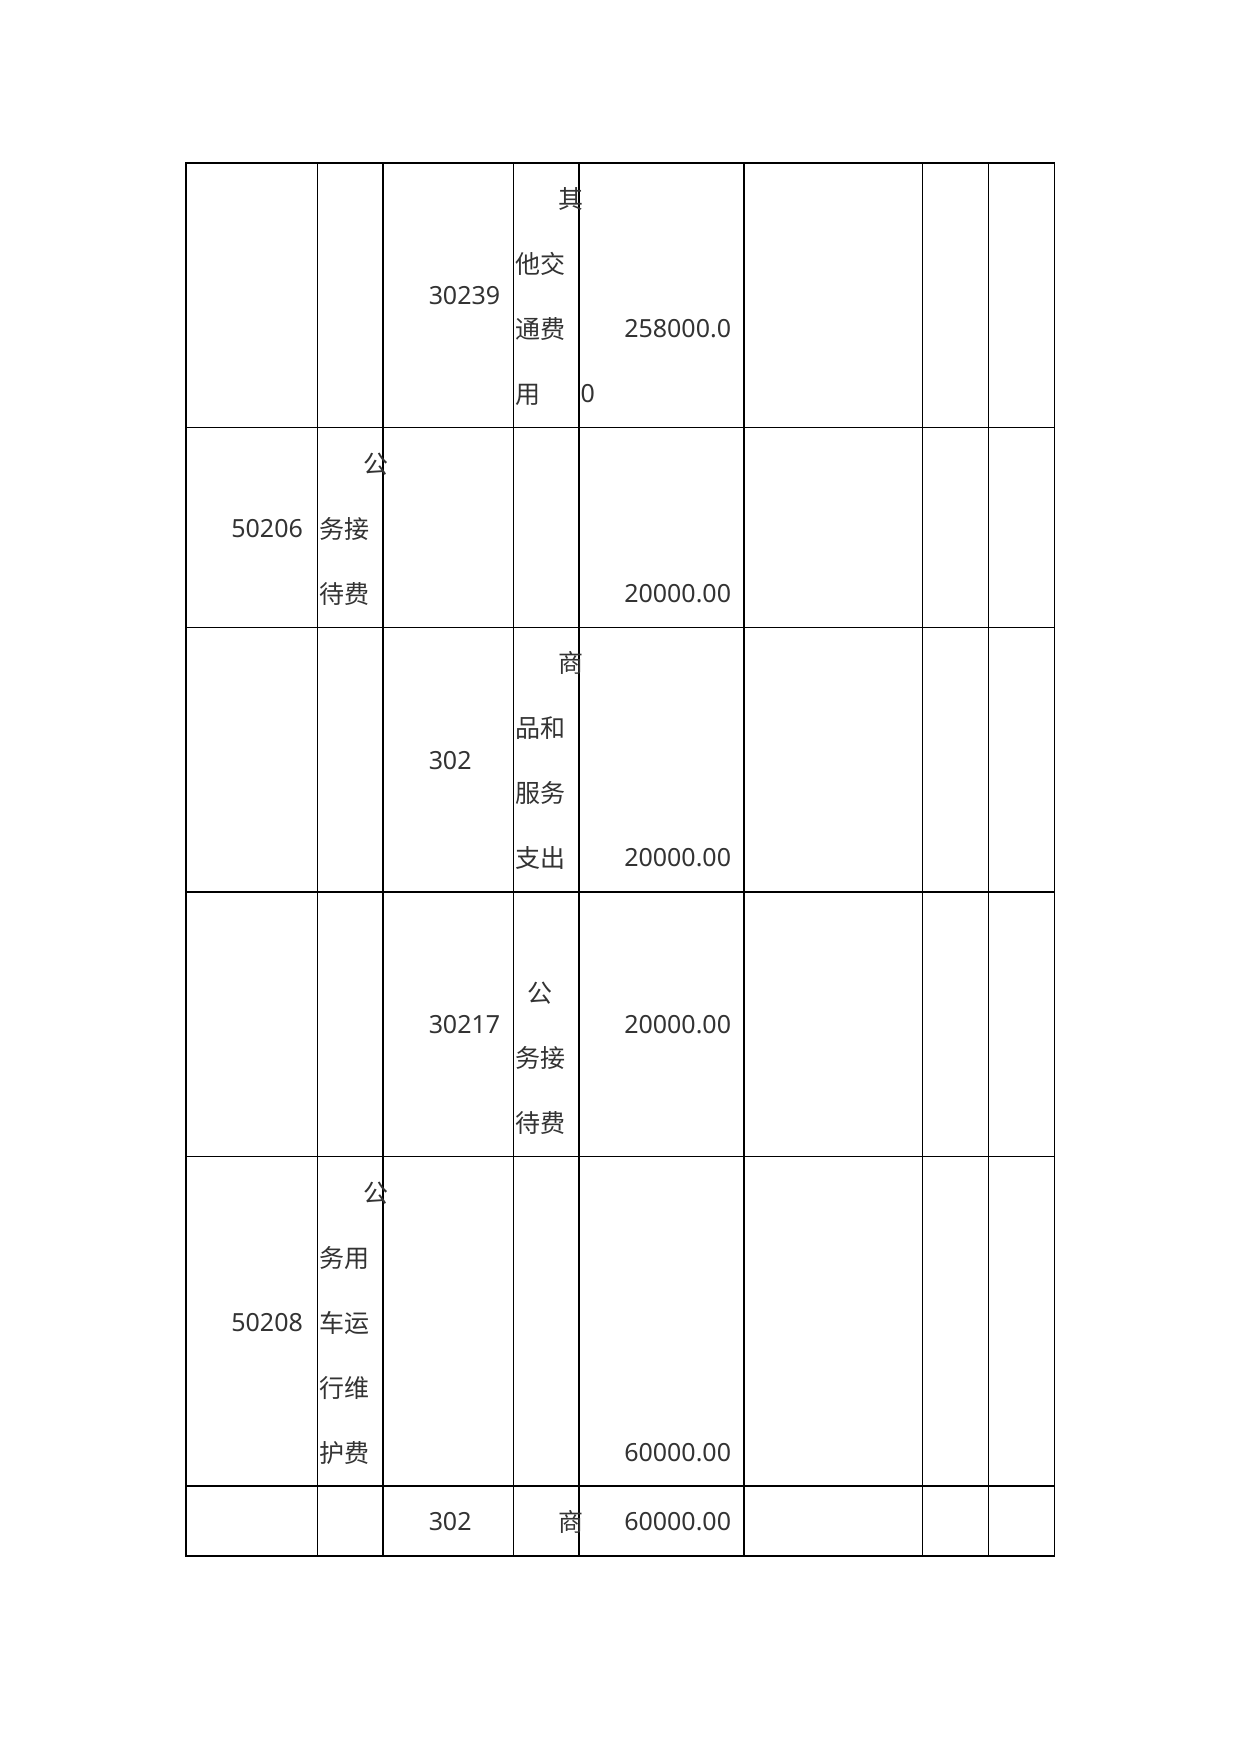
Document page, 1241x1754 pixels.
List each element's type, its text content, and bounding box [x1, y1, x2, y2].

table_cell [989, 1157, 1054, 1485]
table_cell [384, 428, 513, 626]
table_cell [318, 164, 382, 427]
table_cell [989, 164, 1054, 427]
table_cell [745, 428, 922, 626]
table_cell [745, 893, 922, 1156]
table_cell 公务接待费 [514, 893, 578, 1156]
table_cell [923, 1487, 988, 1555]
table_cell [923, 428, 988, 626]
table_cell [318, 893, 382, 1156]
table_cell 30239 [384, 164, 513, 427]
table_cell 公务用车运行维护费 [318, 1157, 382, 1485]
table_cell [318, 1487, 382, 1555]
table_cell 公务接待费 [318, 428, 382, 626]
table_cell 其他交通费用 [514, 164, 578, 427]
table_cell [745, 164, 922, 427]
table_cell [923, 1157, 988, 1485]
table_cell 60000.00 [580, 1487, 743, 1555]
table_cell [923, 893, 988, 1156]
table_cell [923, 628, 988, 891]
table_cell 20000.00 [580, 628, 743, 891]
table_cell 258000.00 [580, 164, 743, 427]
table_cell 商品和服务支出 [514, 628, 578, 891]
table_cell [923, 164, 988, 427]
table_cell 20000.00 [580, 428, 743, 626]
table_cell [514, 428, 578, 626]
table_cell [989, 893, 1054, 1156]
table_cell [745, 1487, 922, 1555]
table_cell [745, 628, 922, 891]
table_cell 60000.00 [580, 1157, 743, 1485]
table_cell [989, 428, 1054, 626]
table_cell [989, 1487, 1054, 1555]
table_cell [318, 628, 382, 891]
table_cell [745, 1157, 922, 1485]
table_cell 商品和服务支出 [514, 1487, 578, 1555]
table_cell [514, 1157, 578, 1485]
table_cell 30217 [384, 893, 513, 1156]
table_cell 20000.00 [580, 893, 743, 1156]
table_cell 50208 [187, 1157, 317, 1485]
table_cell [989, 628, 1054, 891]
table_cell 302 [384, 1487, 513, 1555]
table_cell [187, 628, 317, 891]
table_cell [187, 1487, 317, 1555]
table_cell [187, 164, 317, 427]
table_cell [384, 1157, 513, 1485]
table_cell [187, 893, 317, 1156]
table_cell 50206 [187, 428, 317, 626]
table_cell 302 [384, 628, 513, 891]
